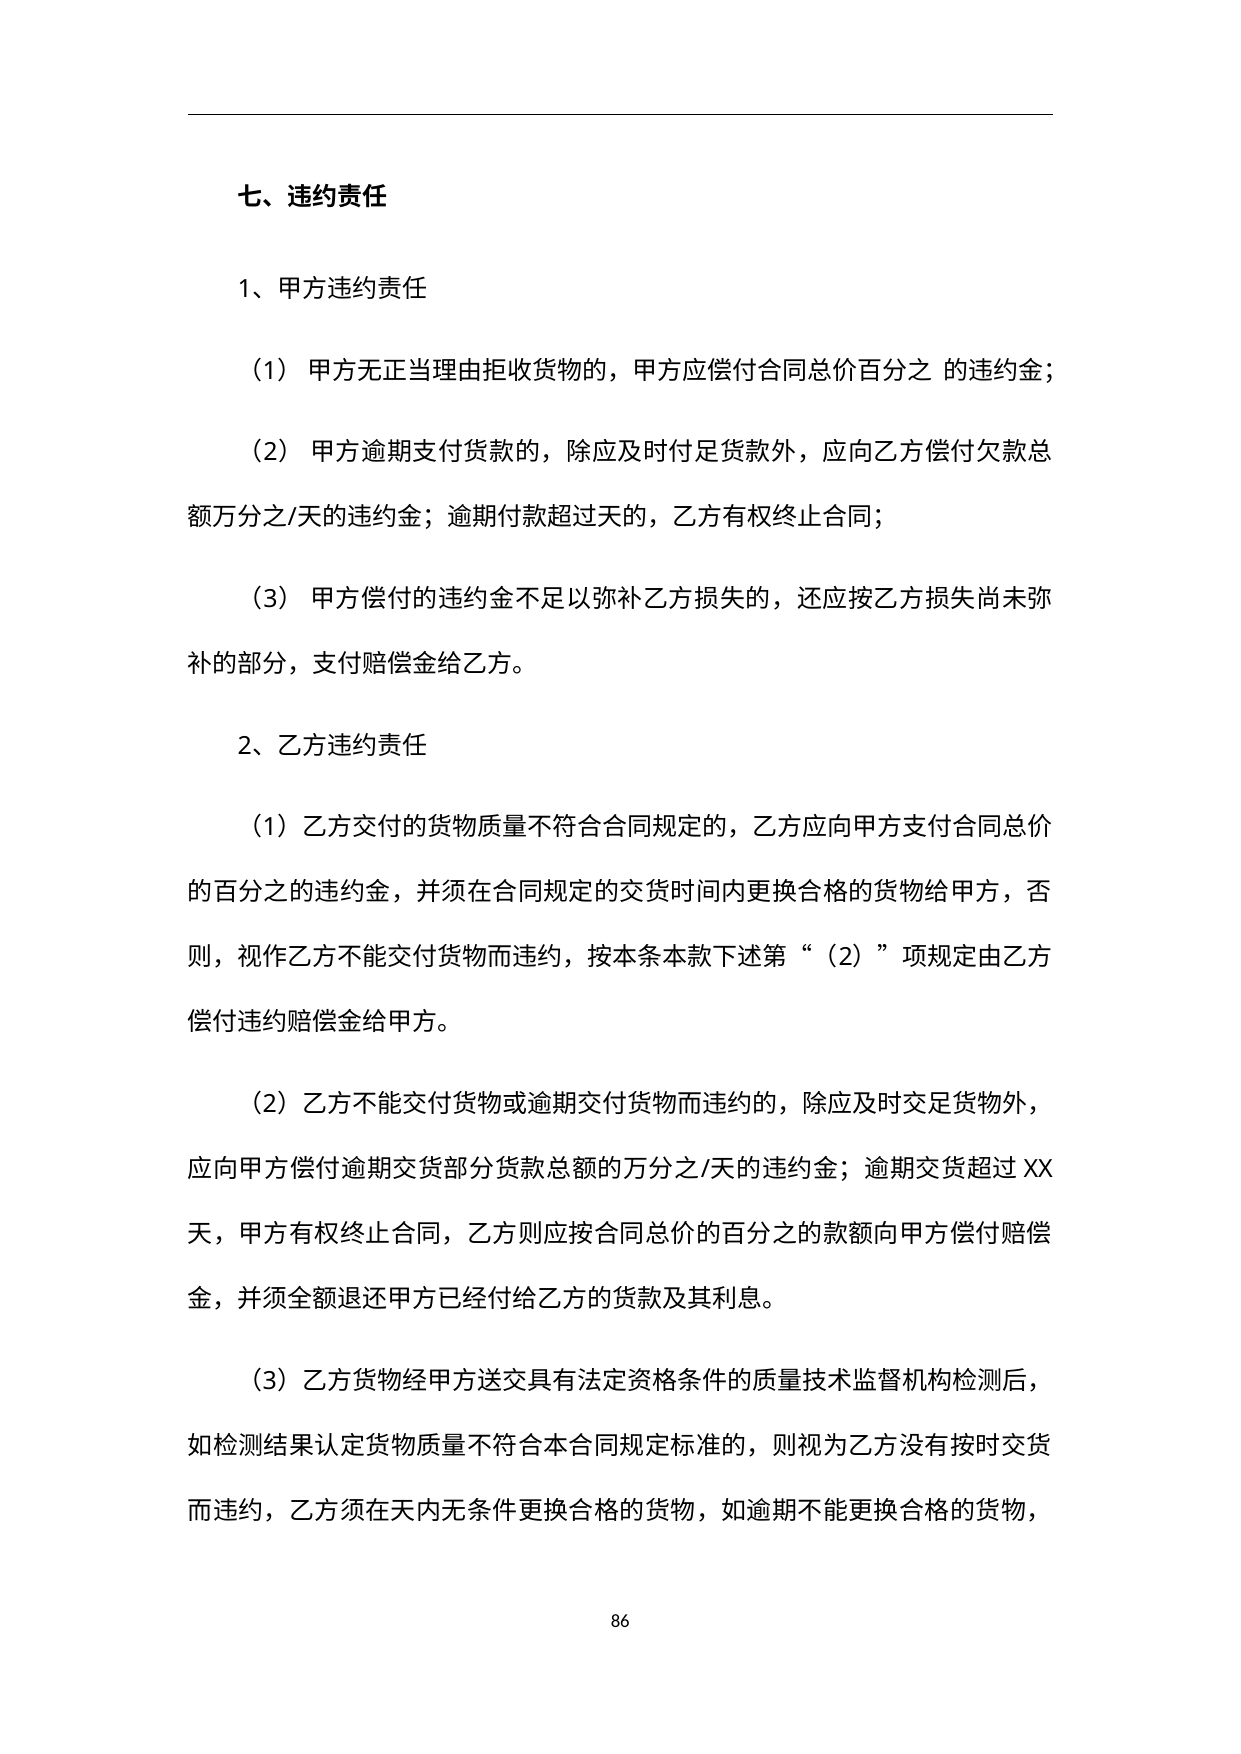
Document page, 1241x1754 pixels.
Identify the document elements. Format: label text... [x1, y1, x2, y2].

text （1） 甲方无正当理由拒收货物的，甲方应偿付合同总价百分之 的违约金； [187, 336, 1053, 401]
text 1、甲方违约责任 [187, 254, 1053, 319]
text 2、乙方违约责任 [187, 711, 1053, 776]
text （3） 甲方偿付的违约金不足以弥补乙方损失的，还应按乙方损失尚未弥补的部分，支付赔偿金给乙方。 [187, 564, 1053, 694]
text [187, 1346, 1053, 1541]
text （1）乙方交付的货物质量不符合合同规定的，乙方应向甲方支付合同总价的百分之的违约金，并须在合同规定的交货时间内更换合格的货物给甲方，否则，视作乙方不能交付货物而违约，按本条本款下述第“（2）”项规定由乙方偿付违约赔偿金给甲方。 [187, 792, 1053, 1052]
subtitle 七、违约责任 [187, 162, 1053, 227]
text （2）乙方不能交付货物或逾期交付货物而违约的，除应及时交足货物外，应向甲方偿付逾期交货部分货款总额的万分之/天的违约金；逾期交货超过XX天，甲方有权终止合同，乙方则应按合同总价的百分之的款额向甲方偿付赔偿金，并须全额退还甲方已经付给乙方的货款及其利息。 [187, 1069, 1053, 1329]
text （2） 甲方逾期支付货款的，除应及时付足货款外，应向乙方偿付欠款总额万分之/天的违约金；逾期付款超过天的，乙方有权终止合同； [187, 417, 1053, 547]
